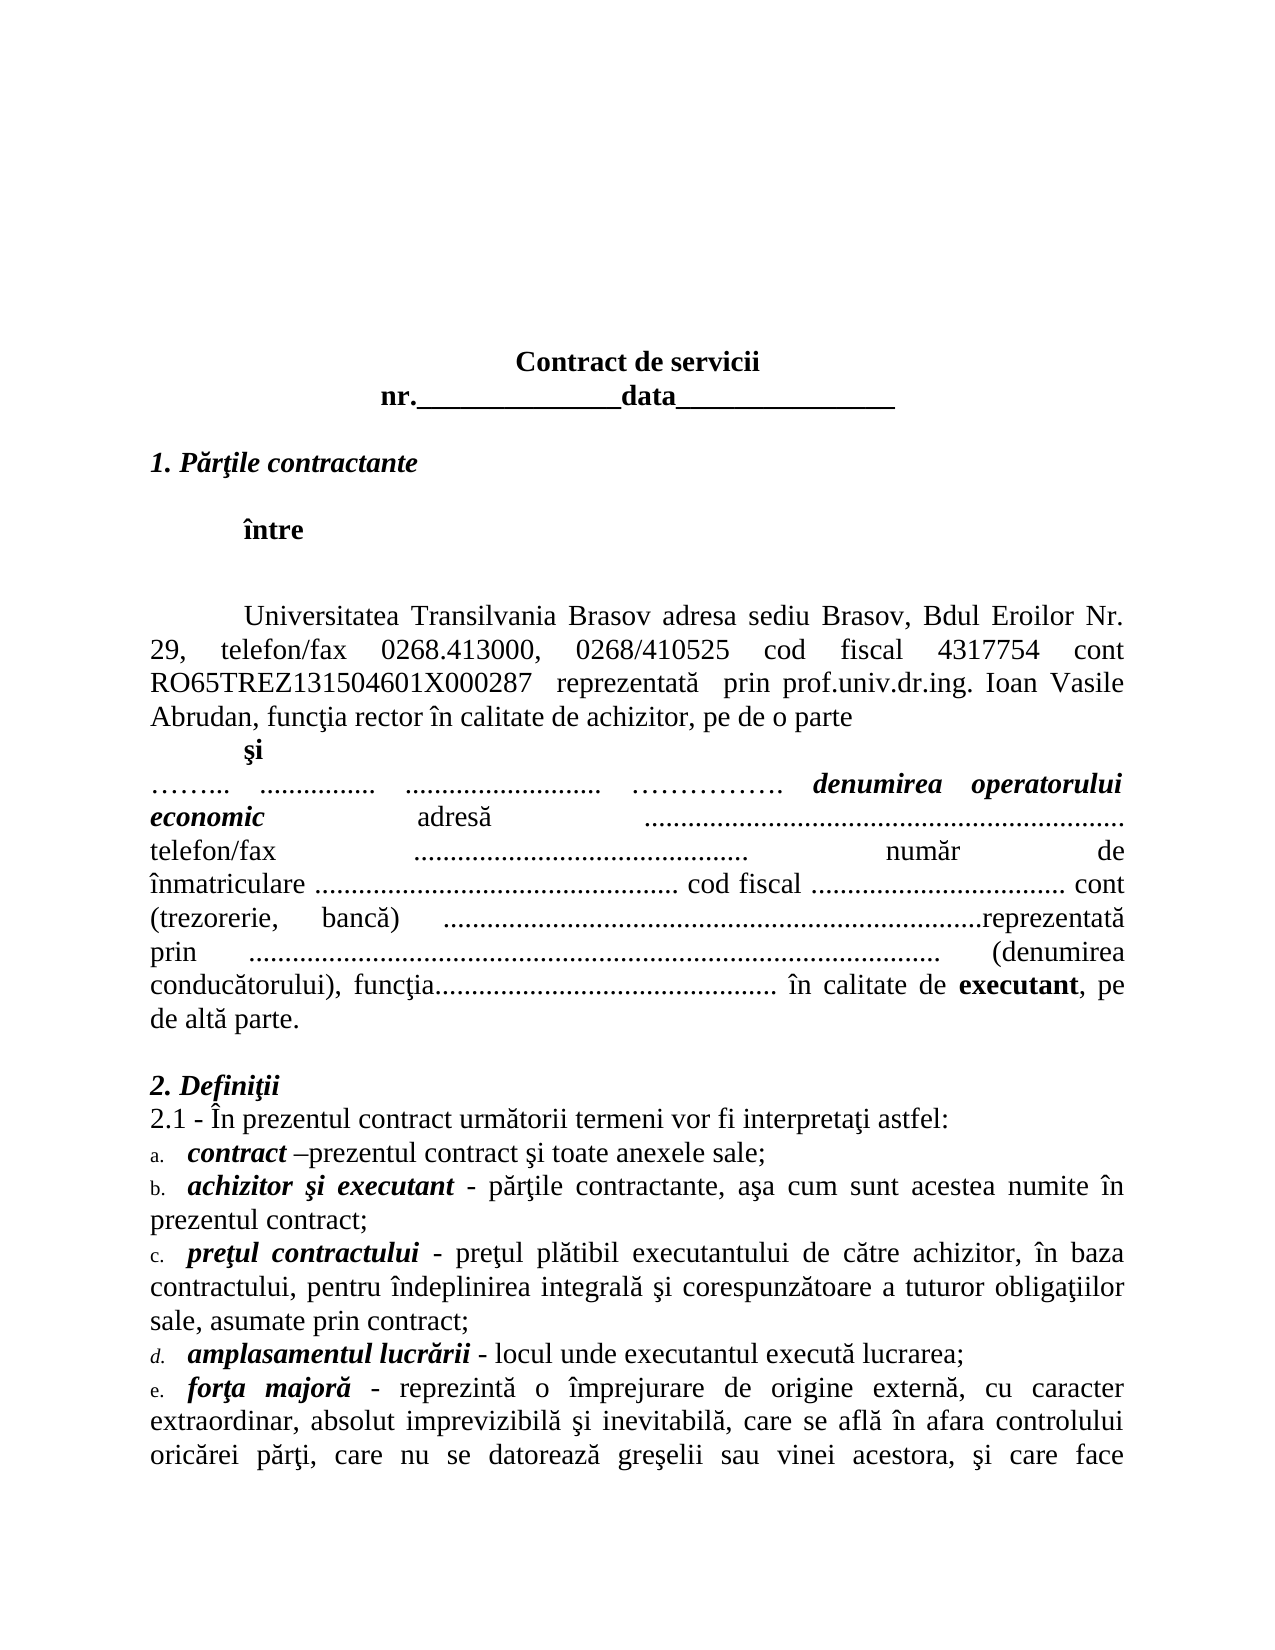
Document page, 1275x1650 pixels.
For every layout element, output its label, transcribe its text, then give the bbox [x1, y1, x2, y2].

text Universitatea Transilvania Brasov adresa sediu Brasov, Bdul Eroilor Nr. 29, telefon/fax 0268.413000, 0268/410525 cod fiscal 4317754 cont RO65TREZ131504601X000287 reprezentată prin prof.univ.dr.ing. Ioan Vasile Abrudan, funcţia rector în calitate de achizitor, pe de o parte [150, 598, 1125, 732]
text ……... ................ ........................... ……………. denumirea operatorului economic adresă .................................................................. telefon/fax .............................................. număr de înmatriculare .................................................. cod fiscal ................................... cont (trezorerie, bancă) ..........................................................................reprezentată prin ............................................................................................... (denumirea conducătorului), funcţia............................................... în calitate de executant, pe de altă parte. [150, 766, 1125, 1034]
text între [150, 512, 1125, 545]
text 1. Părţile contractante [150, 445, 1125, 478]
text 2.1 - În prezentul contract următorii termeni vor fi interpretaţi astfel: [150, 1101, 1125, 1135]
list achizitor şi executant - părţile contractante, aşa cum sunt acestea numite în prezentul contract; [150, 1168, 1125, 1236]
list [150, 1370, 1125, 1470]
text 2. Definiţii [150, 1068, 1125, 1101]
list preţul contractului - preţul plătibil executantului de către achizitor, în baza contractului, pentru îndeplinirea integrală şi corespunzătoare a tuturor obligaţiilor sale, asumate prin contract; [150, 1236, 1125, 1336]
text nr.______________data_______________ [150, 378, 1125, 411]
list amplasamentul lucrării - locul unde executantul execută lucrarea; [150, 1336, 1125, 1370]
list contract –prezentul contract şi toate anexele sale; [150, 1135, 1125, 1168]
text şi [150, 732, 1125, 766]
text Contract de servicii [150, 344, 1125, 378]
